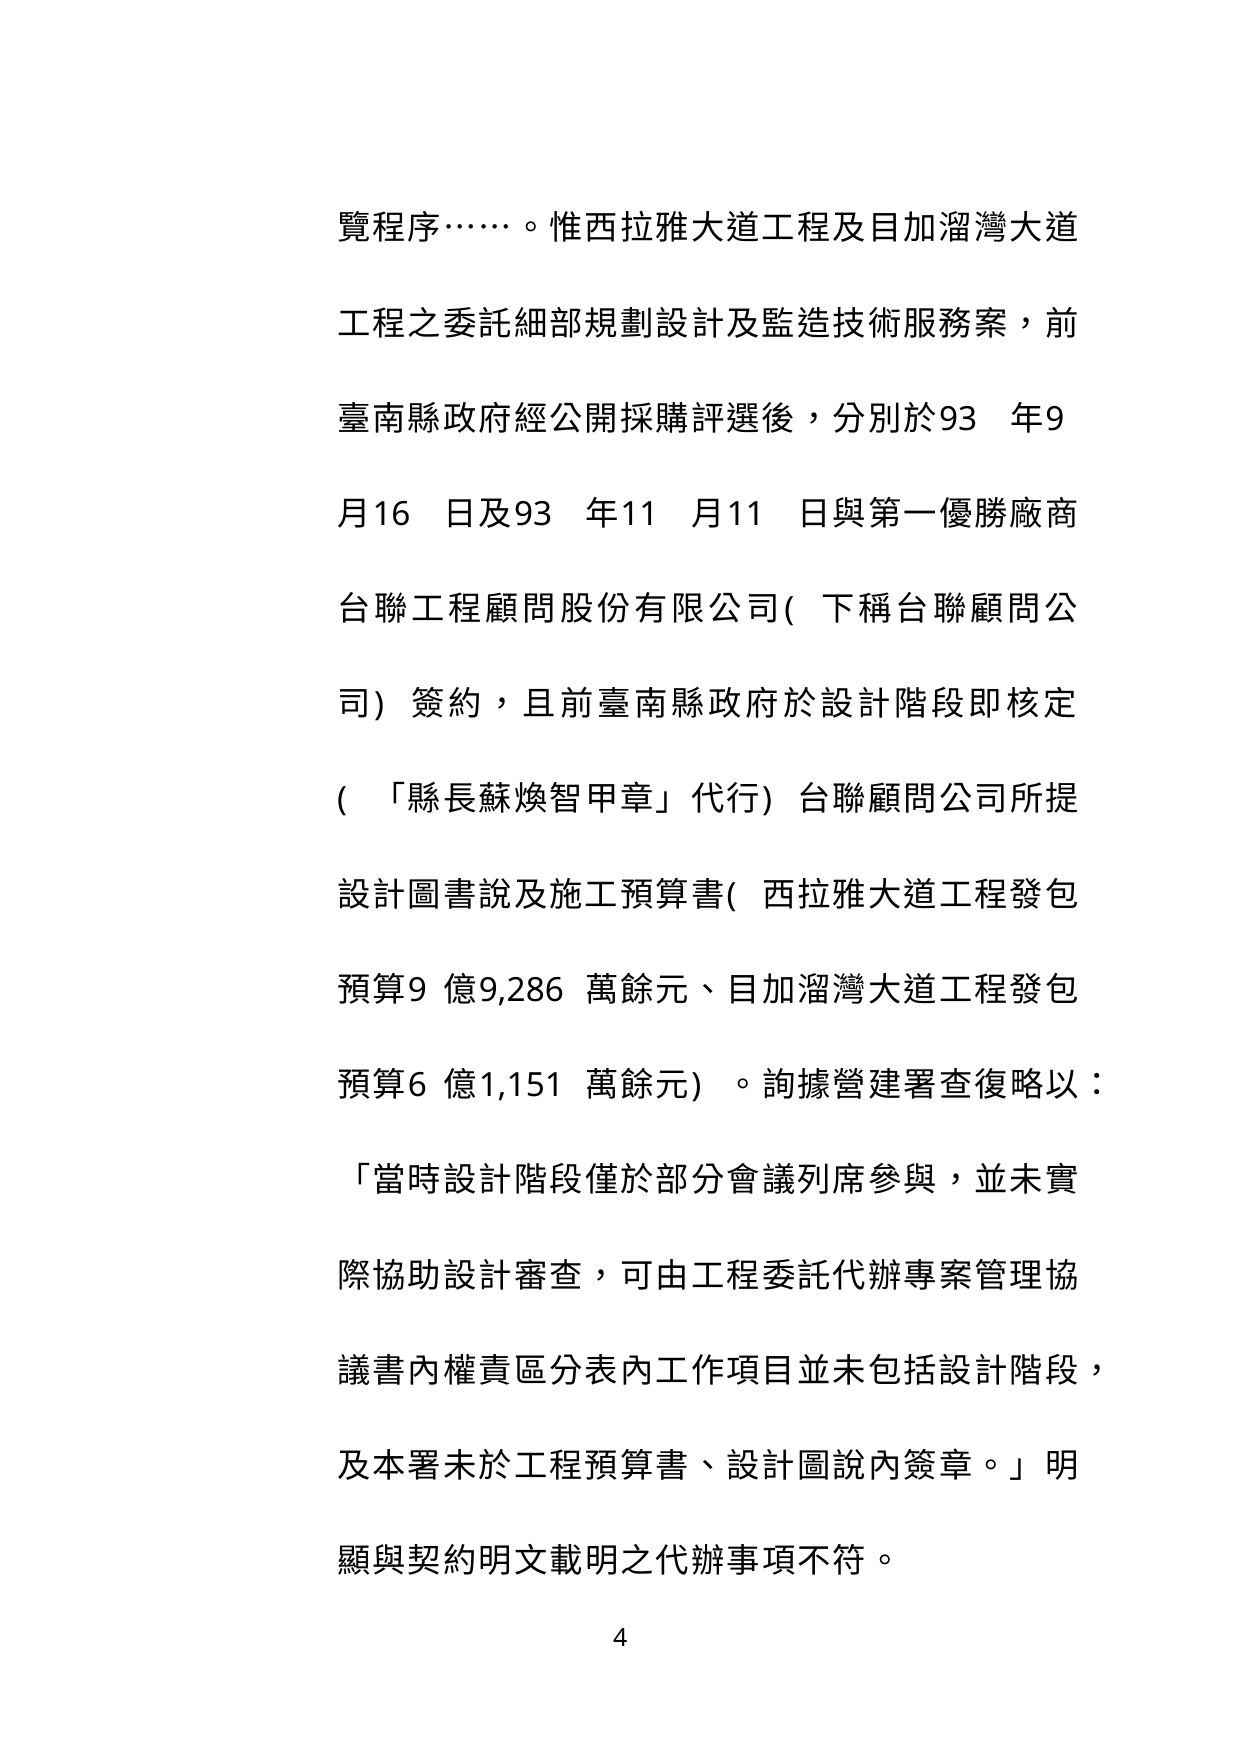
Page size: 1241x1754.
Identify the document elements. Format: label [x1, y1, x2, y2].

subtitle [231, 178, 1081, 1606]
